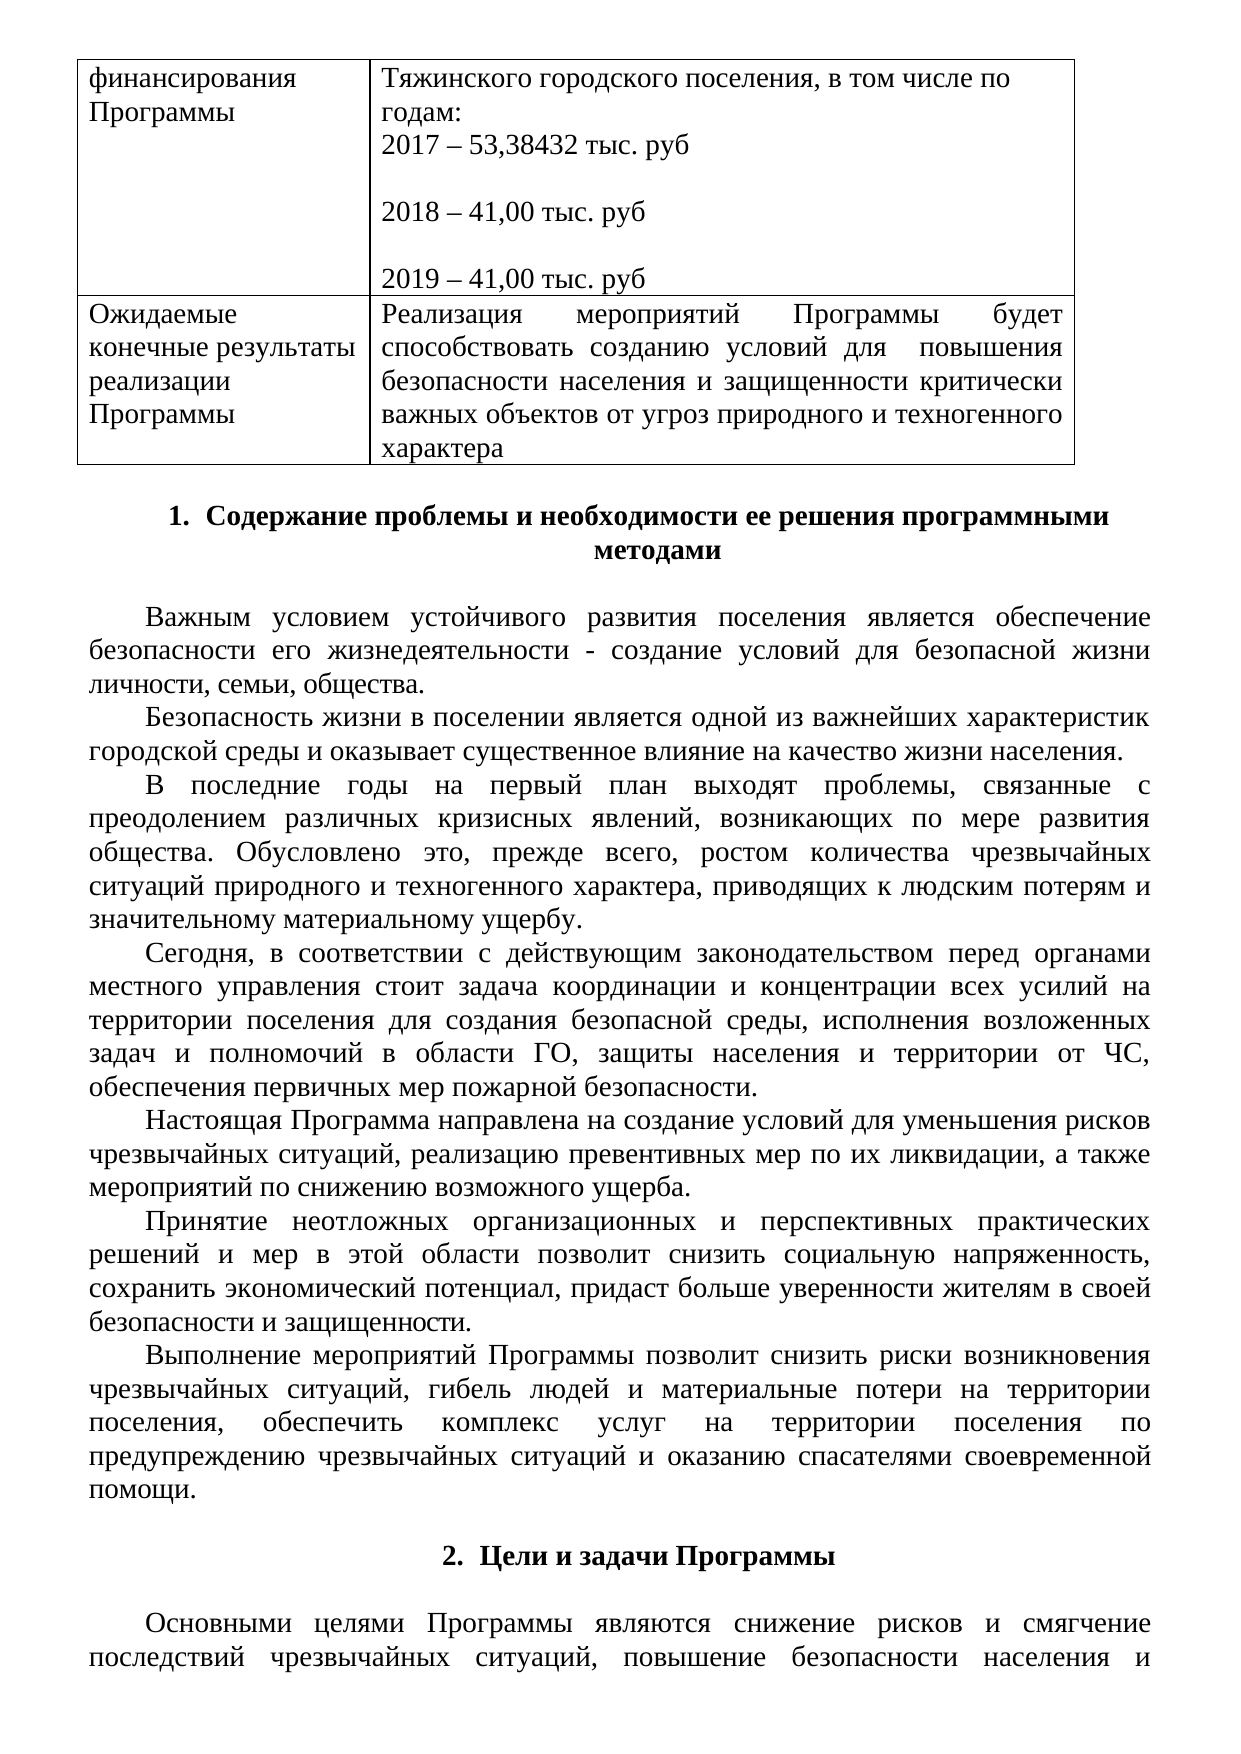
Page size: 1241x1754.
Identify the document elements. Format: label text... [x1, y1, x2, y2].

text Безопасность жизни в поселении является одной из важнейших характеристик городской среды и оказывает существенное влияние на качество жизни населения. [89, 699, 1152, 767]
text Сегодня, в соответствии с действующим законодательством перед органами местного управления стоит задача координации и концентрации всех усилий на территории поселения для создания безопасной среды, исполнения возложенных задач и полномочий в области ГО, защиты населения и территории от ЧС, обеспечения первичных мер пожарной безопасности. [89, 935, 1152, 1102]
text Важным условием устойчивого развития поселения является обеспечение безопасности его жизнедеятельности - создание условий для безопасной жизни личности, семьи, общества. [89, 599, 1152, 699]
text Принятие неотложных организационных и перспективных практических решений и мер в этой области позволит снизить социальную напряженность, сохранить экономический потенциал, придаст больше уверенности жителям в своей безопасности и защищенности. [89, 1203, 1152, 1337]
text Выполнение мероприятий Программы позволит снизить риски возникновения чрезвычайных ситуаций, гибель людей и материальные потери на территории поселения, обеспечить комплекс услуг на территории поселения по предупреждению чрезвычайных ситуаций и оказанию спасателями своевременной помощи. [89, 1337, 1152, 1505]
text В последние годы на первый план выходят проблемы, связанные с преодолением различных кризисных явлений, возникающих по мере развития общества. Обусловлено это, прежде всего, ростом количества чрезвычайных ситуаций природного и техногенного характера, приводящих к людским потерям и значительному материальному ущербу. [89, 767, 1152, 935]
list Цели и задачи Программы [126, 1538, 1152, 1572]
table_cell Ожидаемые конечные результаты реализации Программы [78, 296, 369, 464]
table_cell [371, 60, 1074, 295]
list Содержание проблемы и необходимости ее решения программными методами [126, 498, 1152, 565]
table_cell Реализация мероприятий Программы будет способствовать созданию условий для повышения безопасности населения и защищенности критически важных объектов от угроз природного и техногенного характера [371, 296, 1074, 464]
text Настоящая Программа направлена на создание условий для уменьшения рисков чрезвычайных ситуаций, реализацию превентивных мер по их ликвидации, а также мероприятий по снижению возможного ущерба. [89, 1102, 1152, 1203]
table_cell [78, 60, 369, 295]
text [89, 1606, 1152, 1673]
